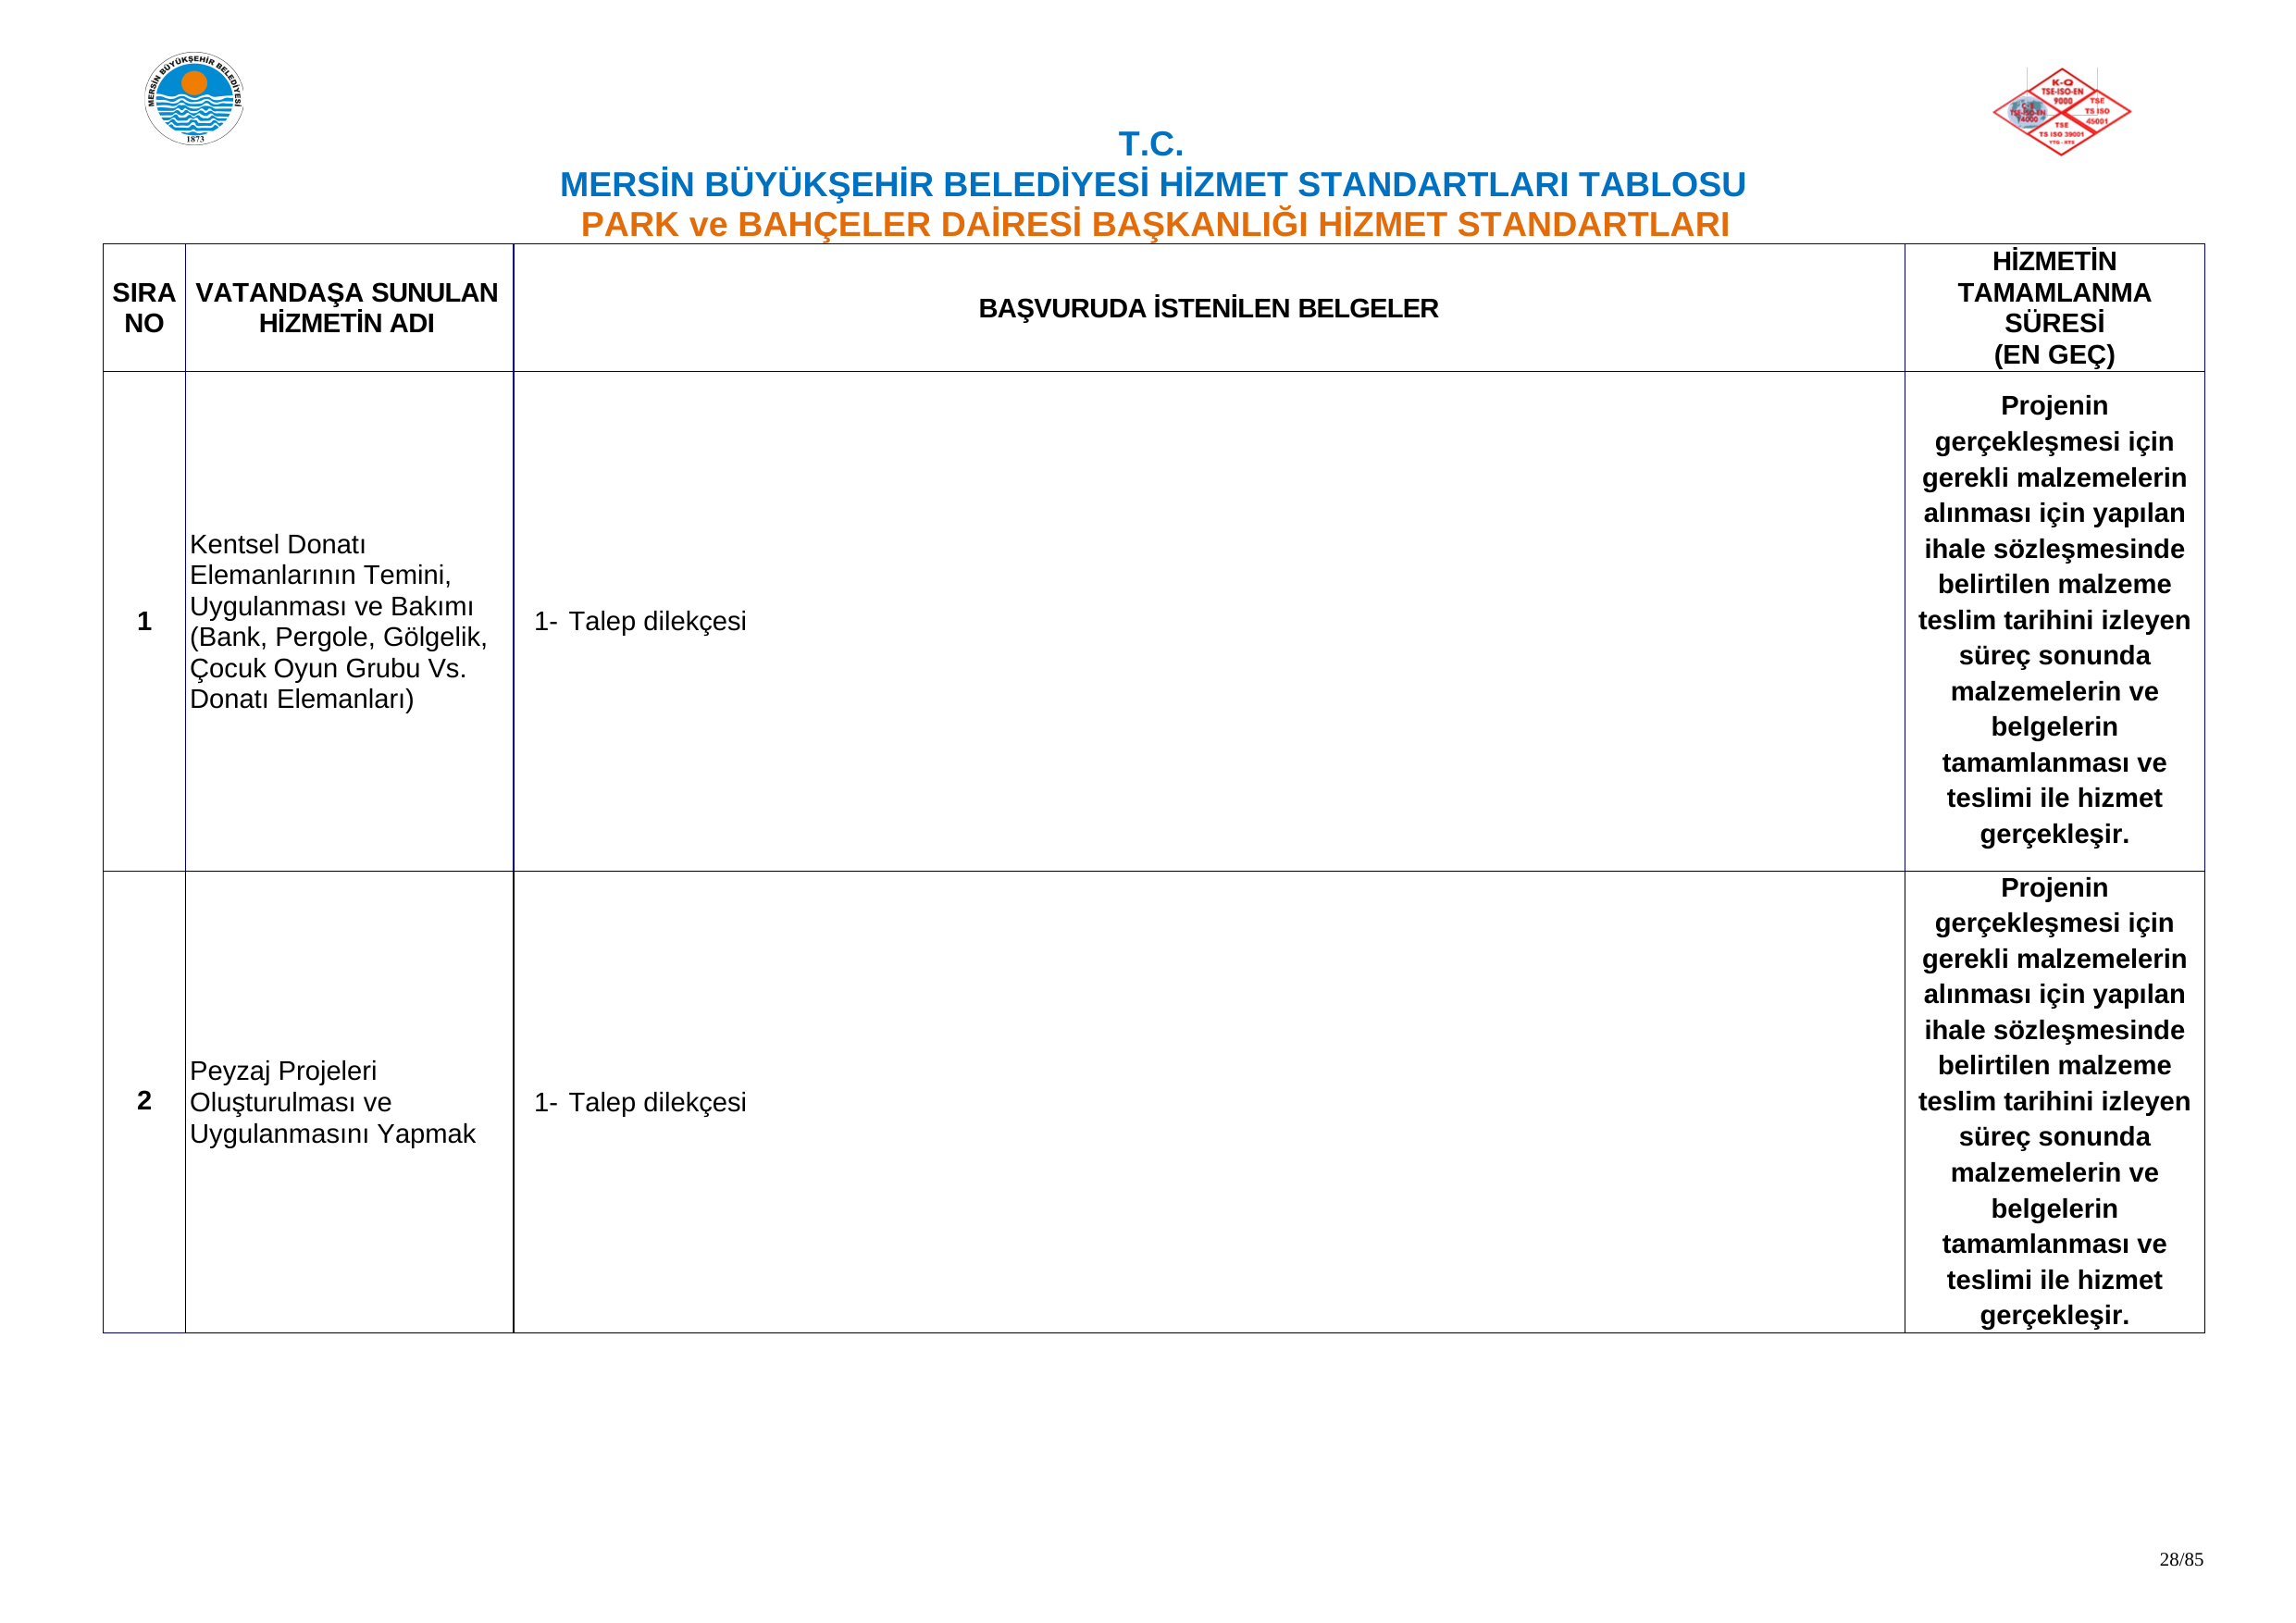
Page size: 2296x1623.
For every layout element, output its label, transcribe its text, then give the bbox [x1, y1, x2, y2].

table_cell 1 [104, 372, 185, 871]
picture [1992, 68, 2132, 156]
table_cell 2 [104, 872, 185, 1332]
table_header VATANDAŞA SUNULAN HİZMETİN ADI [186, 244, 513, 371]
text PARK ve BAHÇELER DAİRESİ BAŞKANLIĞI HİZMET STANDARTLARI [104, 204, 2208, 243]
table_header SIRA NO [104, 244, 185, 371]
table_header BAŞVURUDA İSTENİLEN BELGELER [515, 244, 1905, 371]
picture [144, 52, 243, 145]
table_cell Talep dilekçesi [515, 372, 1905, 871]
table_cell Talep dilekçesi [515, 872, 1905, 1332]
table_cell Peyzaj Projeleri Oluşturulması ve Uygulanmasını Yapmak [186, 872, 513, 1332]
table_header HİZMETİN TAMAMLANMA SÜRESİ (EN GEÇ) [1905, 244, 2204, 371]
table_cell Kentsel Donatı Elemanlarının Temini, Uygulanması ve Bakımı (Bank, Pergole, Gölgelik, Çocuk Oyun Grubu Vs. Donatı Elemanları) [186, 372, 513, 871]
